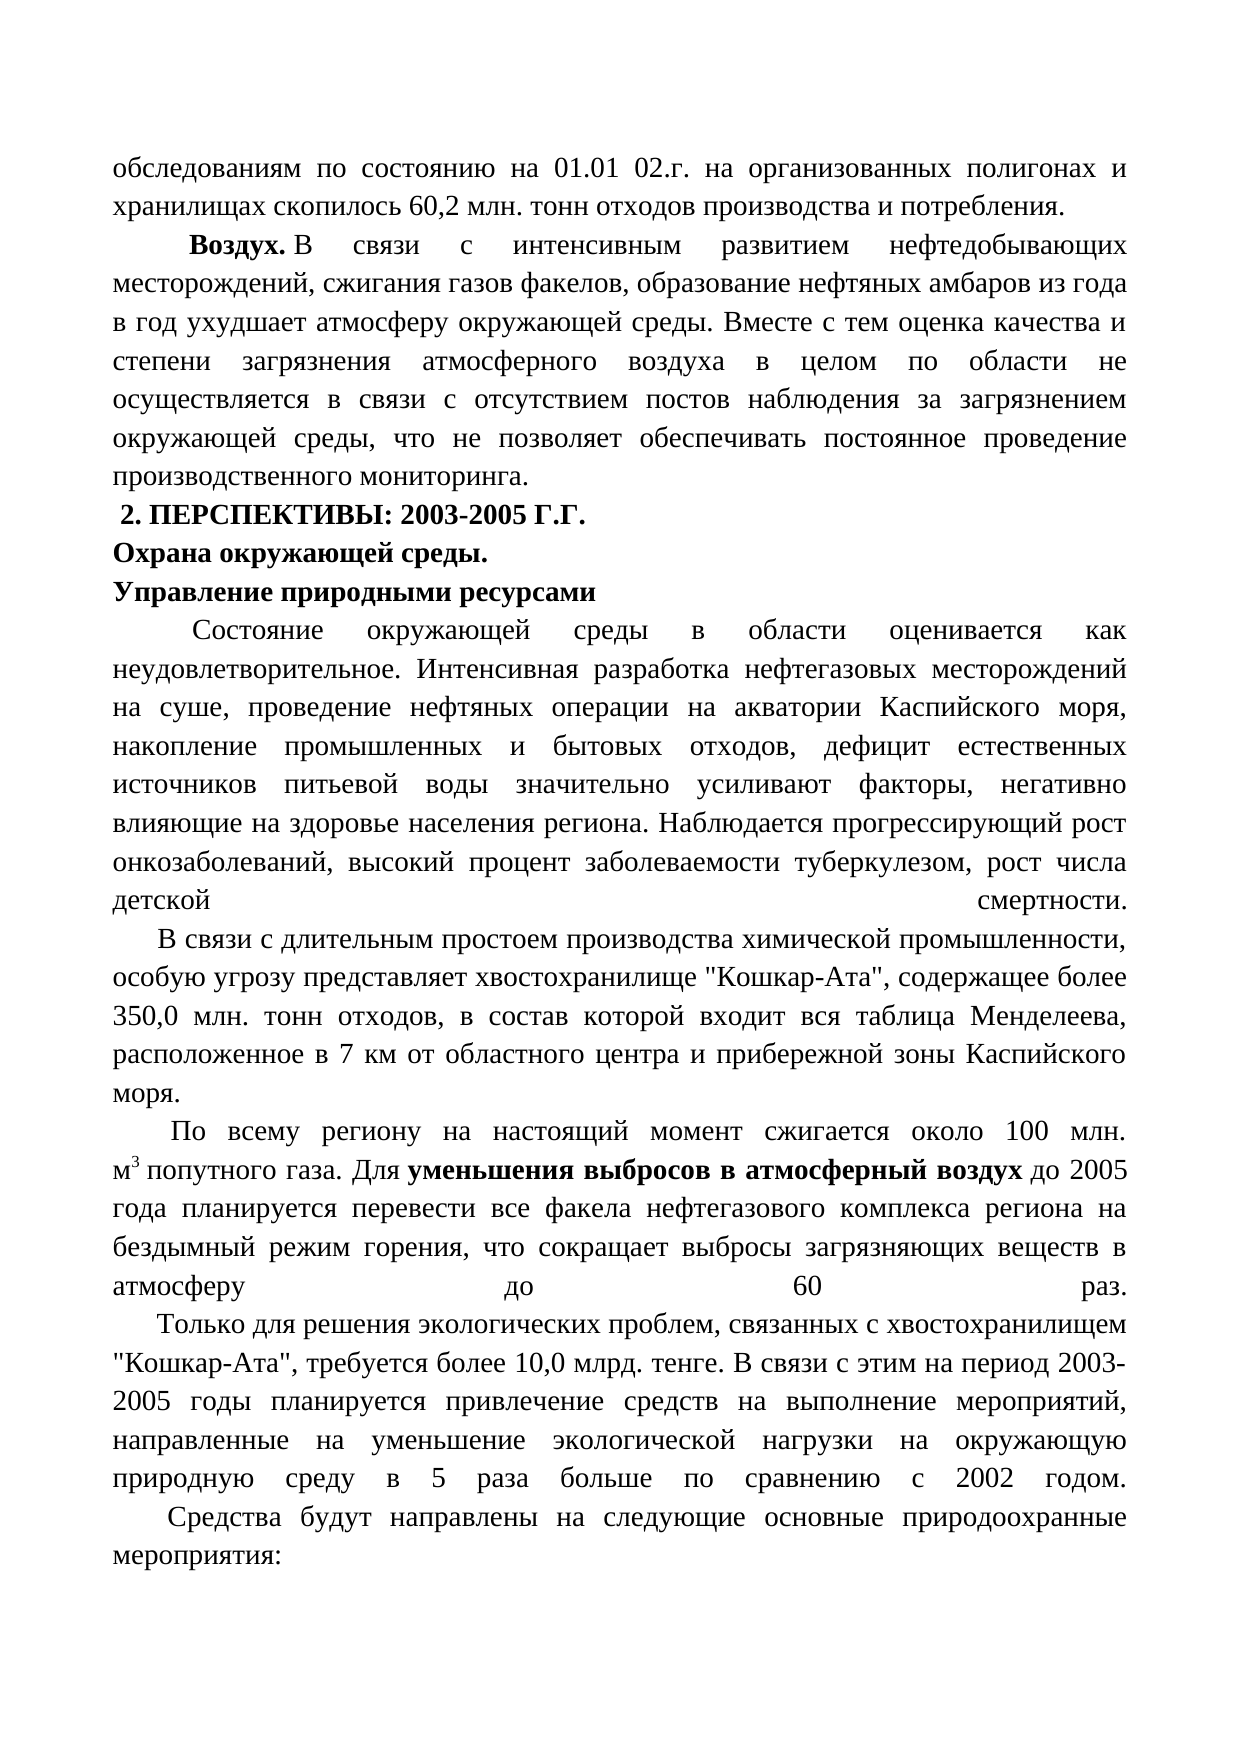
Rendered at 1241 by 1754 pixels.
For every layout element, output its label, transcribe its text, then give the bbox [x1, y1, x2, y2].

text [112, 612, 1128, 1571]
text 2. ПЕРСПЕКТИВЫ: 2003-2005 Г.Г. [112, 497, 1128, 530]
text Охрана окружающей среды. [112, 535, 1128, 569]
text Управление природными ресурсами [112, 574, 1128, 607]
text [112, 150, 1128, 222]
text Воздух. В связи с интенсивным развитием нефтедобывающих месторождений, сжигания газов факелов, образование нефтяных амбаров из года в год ухудшает атмосферу окружающей среды. Вместе с тем оценка качества и степени загрязнения атмосферного воздуха в целом по области не осуществляется в связи с отсутствием постов наблюдения за загрязнением окружающей среды, что не позволяет обеспечивать постоянное проведение производственного мониторинга. [112, 227, 1128, 492]
